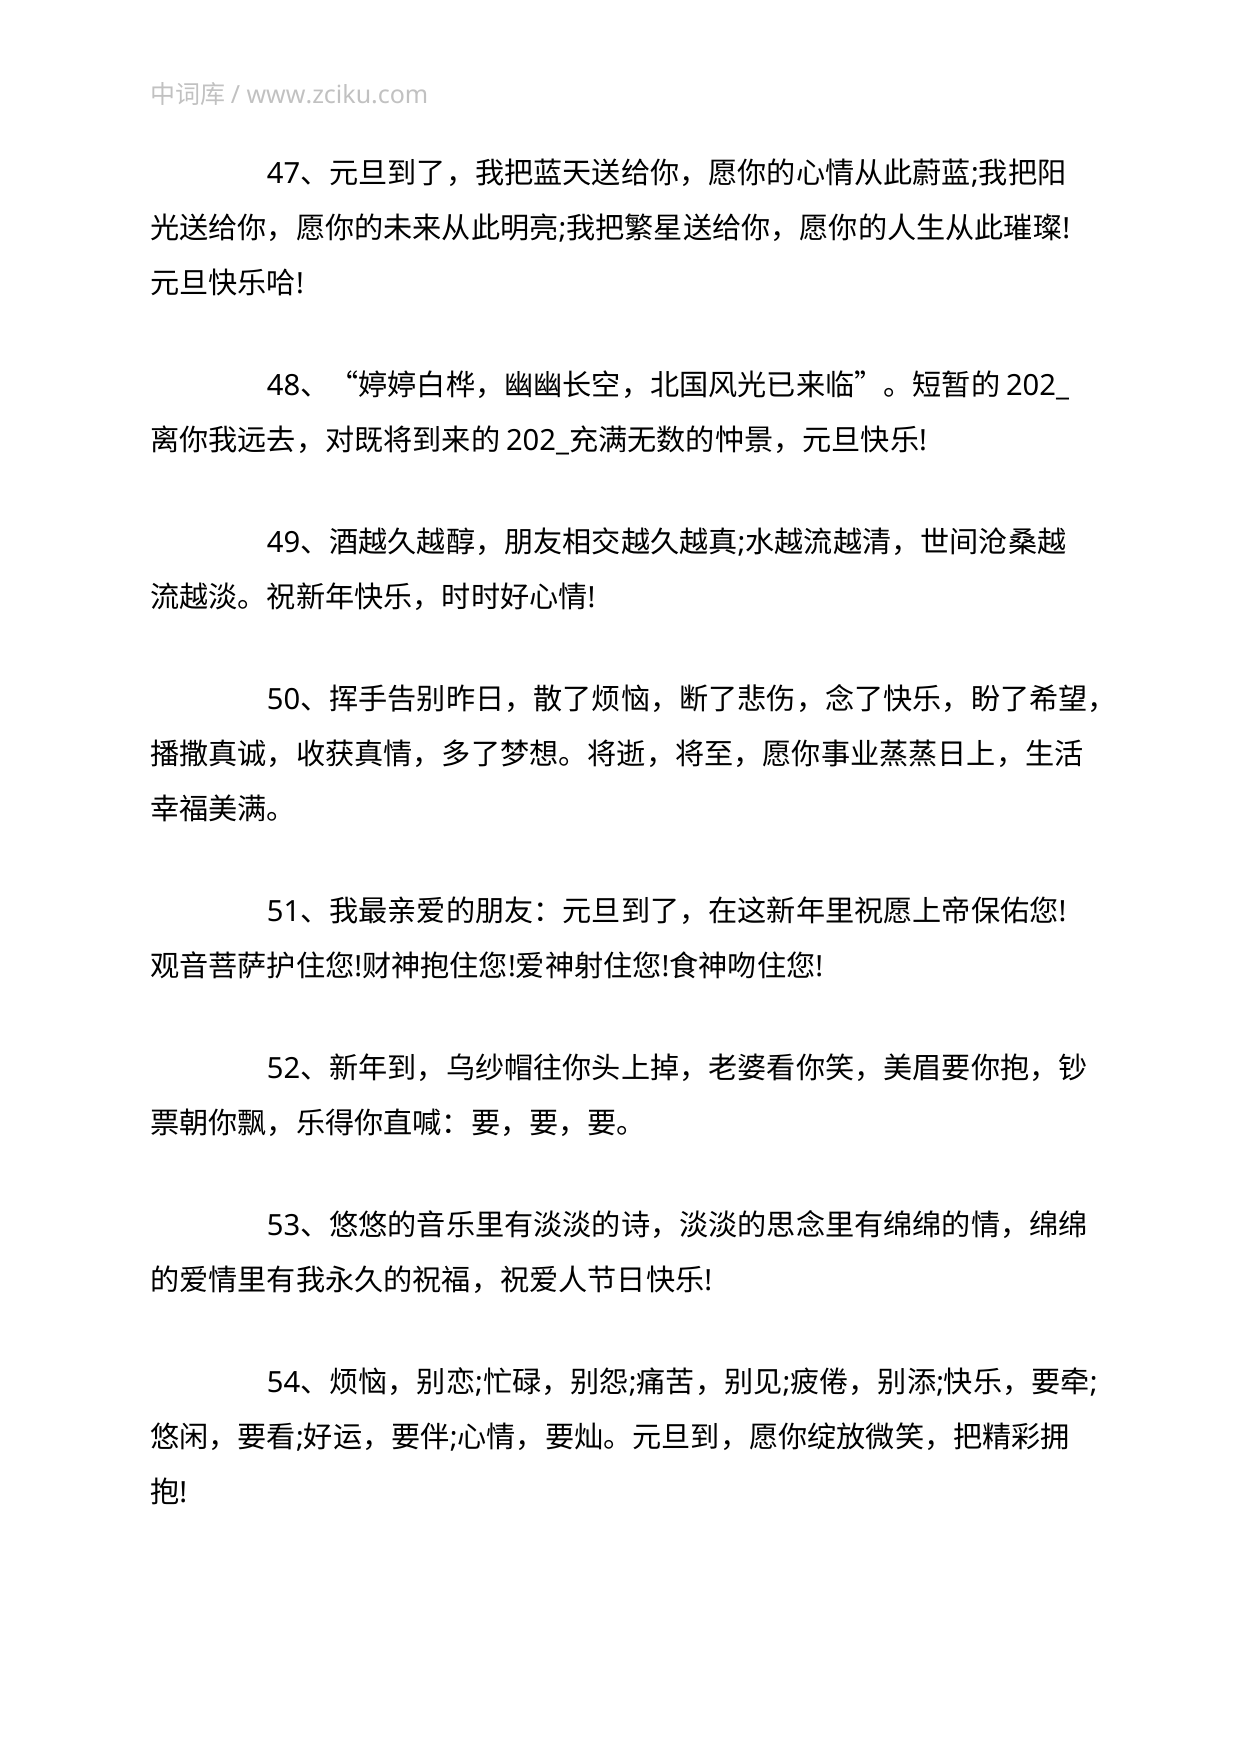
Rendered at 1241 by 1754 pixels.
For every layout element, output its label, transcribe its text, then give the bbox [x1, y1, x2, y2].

text 50、挥手告别昨日，散了烦恼，断了悲伤，念了快乐，盼了希望，播撒真诚，收获真情，多了梦想。将逝，将至，愿你事业蒸蒸日上，生活幸福美满。 [150, 676, 1090, 828]
text 49、酒越久越醇，朋友相交越久越真;水越流越清，世间沧桑越流越淡。祝新年快乐，时时好心情! [150, 519, 1090, 616]
text 51、我最亲爱的朋友：元旦到了，在这新年里祝愿上帝保佑您!观音菩萨护住您!财神抱住您!爱神射住您!食神吻住您! [150, 888, 1090, 985]
text 47、元旦到了，我把蓝天送给你，愿你的心情从此蔚蓝;我把阳光送给你，愿你的未来从此明亮;我把繁星送给你，愿你的人生从此璀璨!元旦快乐哈! [150, 150, 1090, 302]
text 54、烦恼，别恋;忙碌，别怨;痛苦，别见;疲倦，别添;快乐，要牵;悠闲，要看;好运，要伴;心情，要灿。元旦到，愿你绽放微笑，把精彩拥抱! [150, 1358, 1090, 1511]
text 48、“婷婷白桦，幽幽长空，北国风光已来临”。短暂的202_离你我远去，对既将到来的202_充满无数的忡景，元旦快乐! [150, 362, 1090, 459]
text 52、新年到，乌纱帽往你头上掉，老婆看你笑，美眉要你抱，钞票朝你飘，乐得你直喊：要，要，要。 [150, 1044, 1090, 1142]
text 53、悠悠的音乐里有淡淡的诗，淡淡的思念里有绵绵的情，绵绵的爱情里有我永久的祝福，祝爱人节日快乐! [150, 1201, 1090, 1299]
